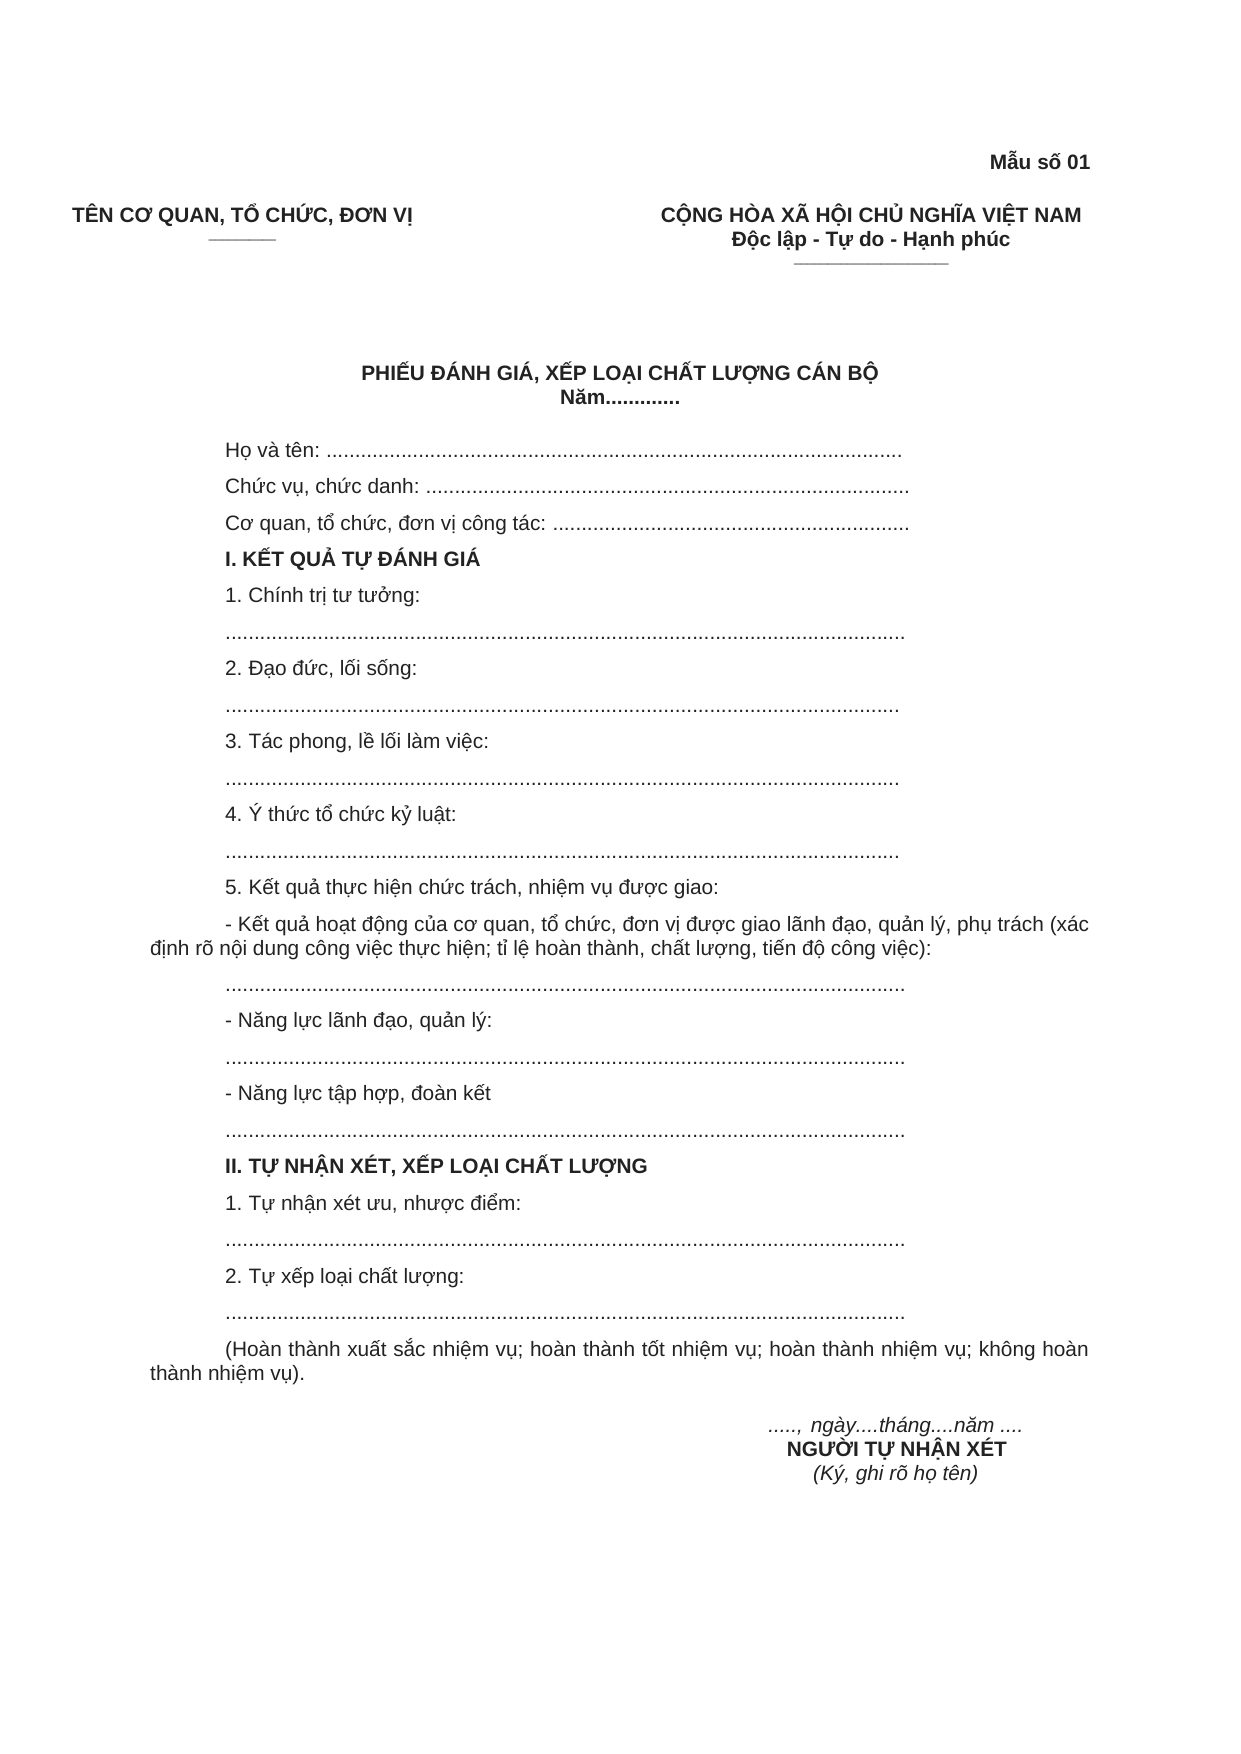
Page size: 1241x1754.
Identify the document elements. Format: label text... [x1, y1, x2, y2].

text ....., ngày....tháng....năm .... [703, 1413, 1090, 1437]
table_header CỘNG HÒA XÃ HỘI CHỦ NGHĨA VIỆT NAM Độc lập - Tự do - Hạnh phúc _______________________ [493, 203, 1240, 274]
text NGƯỜI TỰ NHẬN XÉT [703, 1437, 1090, 1461]
text - Kết quả hoạt động của cơ quan, tổ chức, đơn vị được giao lãnh đạo, quản lý, phụ trách (xác định rõ nội dung công việc thực hiện; tỉ lệ hoàn thành, chất lượng, tiến độ công việc): [150, 911, 1090, 959]
text ...................................................................................................................... [150, 1118, 1090, 1142]
text ...................................................................................................................... [150, 1300, 1090, 1324]
text 3. Tác phong, lề lối làm việc: [150, 729, 1090, 753]
text 2. Tự xếp loại chất lượng: [150, 1263, 1090, 1287]
text ..................................................................................................................... [150, 838, 1090, 862]
text ..................................................................................................................... [150, 693, 1090, 717]
text 1. Tự nhận xét ưu, nhược điểm: [150, 1191, 1090, 1214]
text (Ký, ghi rõ họ tên) [703, 1461, 1090, 1485]
text 1. Chính trị tư tưởng: [150, 583, 1090, 607]
text Họ và tên: .................................................................................................... [150, 437, 1090, 461]
text PHIẾU ĐÁNH GIÁ, XẾP LOẠI CHẤT LƯỢNG CÁN BỘ Năm............. [150, 361, 1090, 409]
text ...................................................................................................................... [150, 972, 1090, 996]
text 4. Ý thức tổ chức kỷ luật: [150, 802, 1090, 826]
text ...................................................................................................................... [150, 1227, 1090, 1251]
text Mẫu số 01 [150, 150, 1090, 174]
text 5. Kết quả thực hiện chức trách, nhiệm vụ được giao: [150, 875, 1090, 899]
text I. KẾT QUẢ TỰ ĐÁNH GIÁ [150, 547, 1090, 571]
text Cơ quan, tổ chức, đơn vị công tác: .............................................................. [150, 510, 1090, 534]
text ..................................................................................................................... [150, 766, 1090, 789]
text - Năng lực lãnh đạo, quản lý: [150, 1008, 1090, 1032]
text ...................................................................................................................... [150, 1045, 1090, 1069]
table_header TÊN CƠ QUAN, TỔ CHỨC, ĐƠN VỊ __________ [0, 203, 493, 274]
text Chức vụ, chức danh: .................................................................................... [150, 474, 1090, 498]
text - Năng lực tập hợp, đoàn kết [150, 1081, 1090, 1105]
text ...................................................................................................................... [150, 620, 1090, 644]
text II. TỰ NHẬN XÉT, XẾP LOẠI CHẤT LƯỢNG [150, 1154, 1090, 1178]
text 2. Đạo đức, lối sống: [150, 656, 1090, 680]
text (Hoàn thành xuất sắc nhiệm vụ; hoàn thành tốt nhiệm vụ; hoàn thành nhiệm vụ; không hoàn thành nhiệm vụ). [150, 1336, 1090, 1384]
